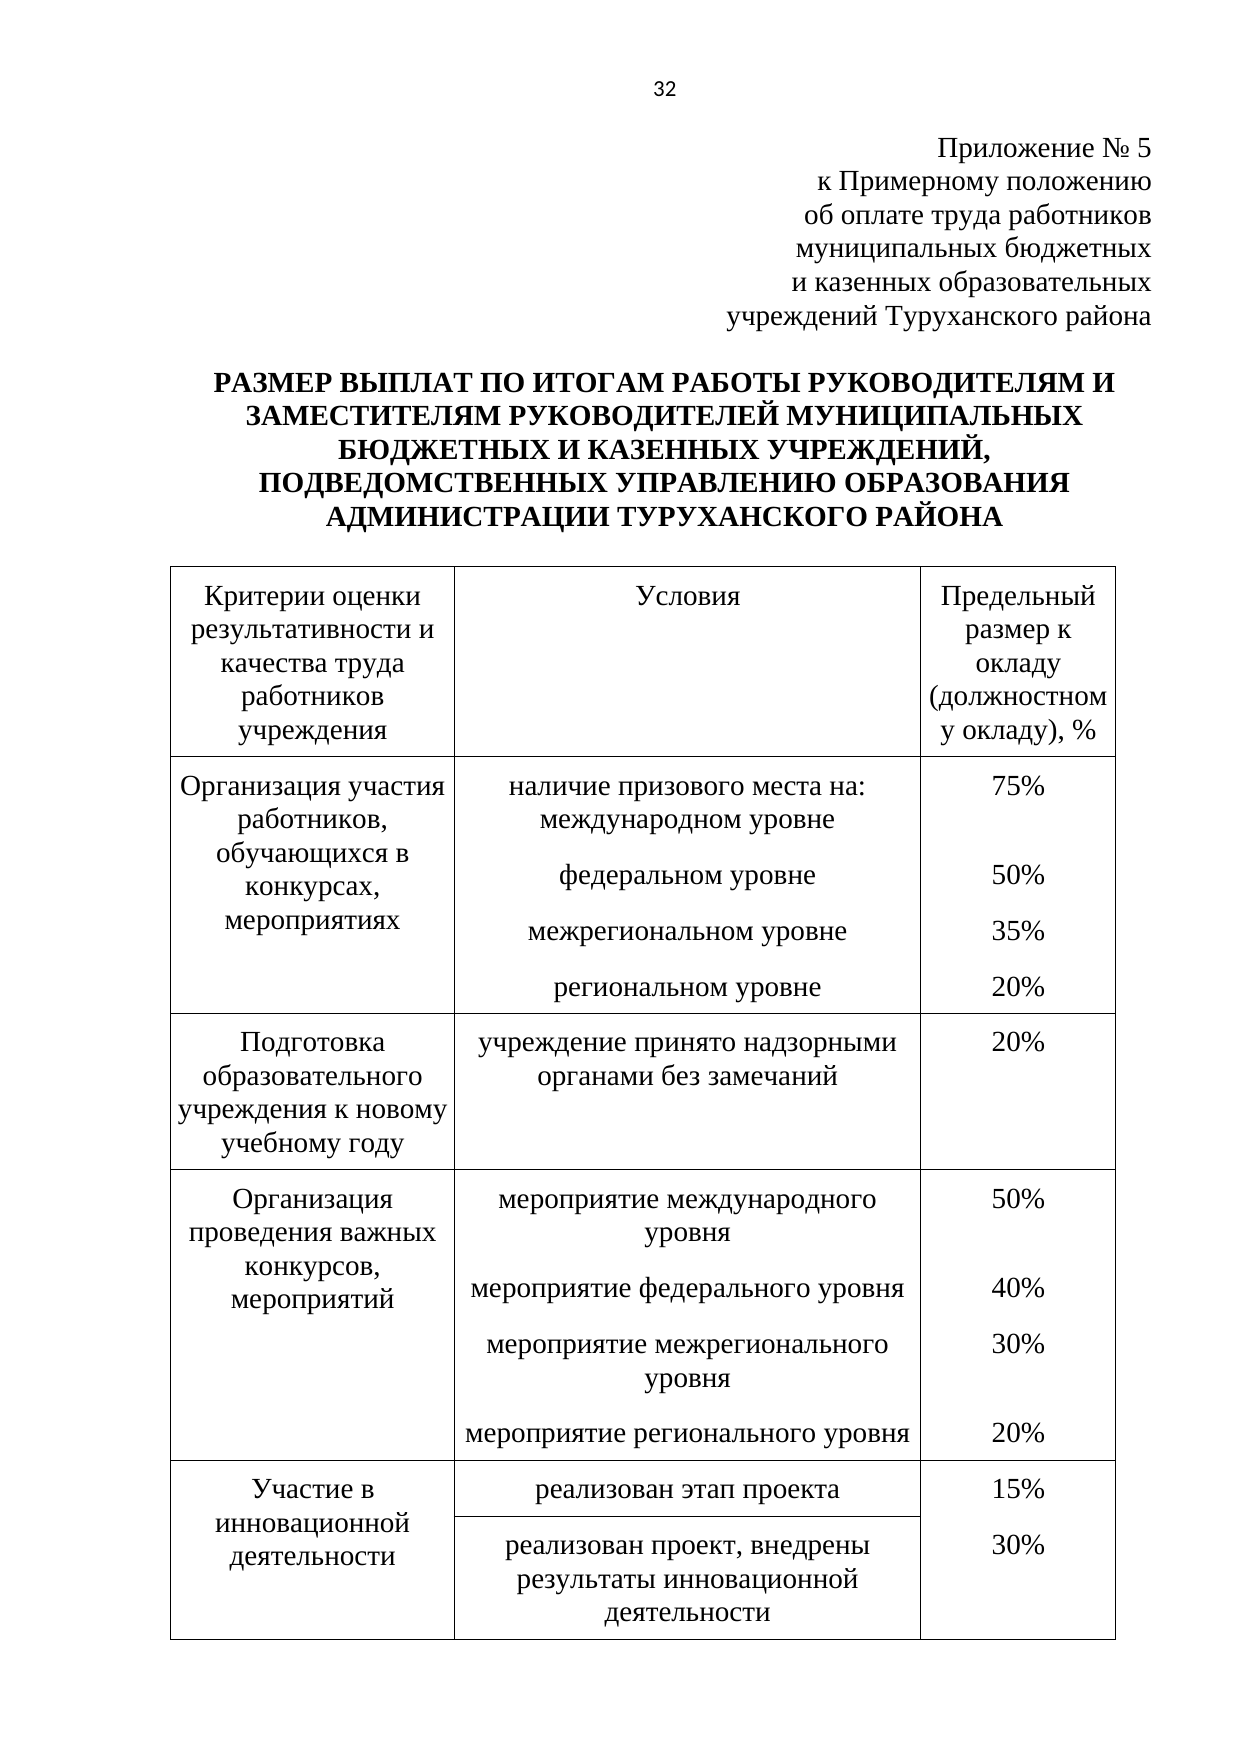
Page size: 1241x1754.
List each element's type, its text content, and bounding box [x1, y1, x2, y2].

text Приложение № 5 [177, 130, 1152, 163]
table_cell 40% [921, 1259, 1115, 1314]
table_cell 30% [921, 1315, 1115, 1404]
table_cell 75% [921, 757, 1115, 845]
table_cell 35% [921, 901, 1115, 957]
table_cell 50% [921, 1170, 1115, 1259]
table_cell наличие призового места на: международном уровне [455, 757, 920, 845]
table_cell Участие в инновационной деятельности [171, 1461, 454, 1638]
table_cell 30% [921, 1516, 1115, 1638]
table_cell федеральном уровне [455, 845, 920, 901]
table_cell мероприятие регионального уровня [455, 1404, 920, 1460]
table_cell 20% [921, 1404, 1115, 1460]
table_cell Организация проведения важных конкурсов, мероприятий [171, 1170, 454, 1460]
table_cell реализован этап проекта [455, 1461, 920, 1516]
text муниципальных бюджетных [177, 231, 1152, 264]
table_cell реализован проект, внедрены результаты инновационной деятельности [455, 1517, 920, 1638]
table_header Критерии оценки результативности и качества труда работников учреждения [171, 567, 454, 756]
text учреждений Туруханского района [177, 298, 1152, 331]
table_header Условия [455, 567, 920, 756]
table_cell региональном уровне [455, 957, 920, 1013]
text к Примерному положению [177, 163, 1152, 197]
table_cell Организация участия работников, обучающихся в конкурсах, мероприятиях [171, 757, 454, 1013]
table_cell мероприятие федерального уровня [455, 1259, 920, 1314]
table_cell 50% [921, 845, 1115, 901]
table_cell 20% [921, 957, 1115, 1013]
table_cell 15% [921, 1461, 1115, 1516]
table_header Предельный размер к окладу (должностному окладу), % [921, 567, 1115, 756]
table_cell мероприятие межрегионального уровня [455, 1315, 920, 1404]
title РАЗМЕР ВЫПЛАТ ПО ИТОГАМ РАБОТЫ РУКОВОДИТЕЛЯМ И ЗАМЕСТИТЕЛЯМ РУКОВОДИТЕЛЕЙ МУНИЦИПАЛЬНЫХ БЮДЖЕТНЫХ И КАЗЕННЫХ УЧРЕЖДЕНИЙ, [177, 365, 1152, 465]
table_cell Подготовка образовательного учреждения к новому учебному году [171, 1014, 454, 1169]
title ПОДВЕДОМСТВЕННЫХ УПРАВЛЕНИЮ ОБРАЗОВАНИЯ АДМИНИСТРАЦИИ ТУРУХАНСКОГО РАЙОНА [177, 465, 1152, 532]
table_cell учреждение принято надзорными органами без замечаний [455, 1014, 920, 1169]
table_cell мероприятие международного уровня [455, 1170, 920, 1259]
table_cell 20% [921, 1014, 1115, 1169]
table_cell межрегиональном уровне [455, 901, 920, 957]
text об оплате труда работников [177, 197, 1152, 231]
text и казенных образовательных [177, 264, 1152, 298]
